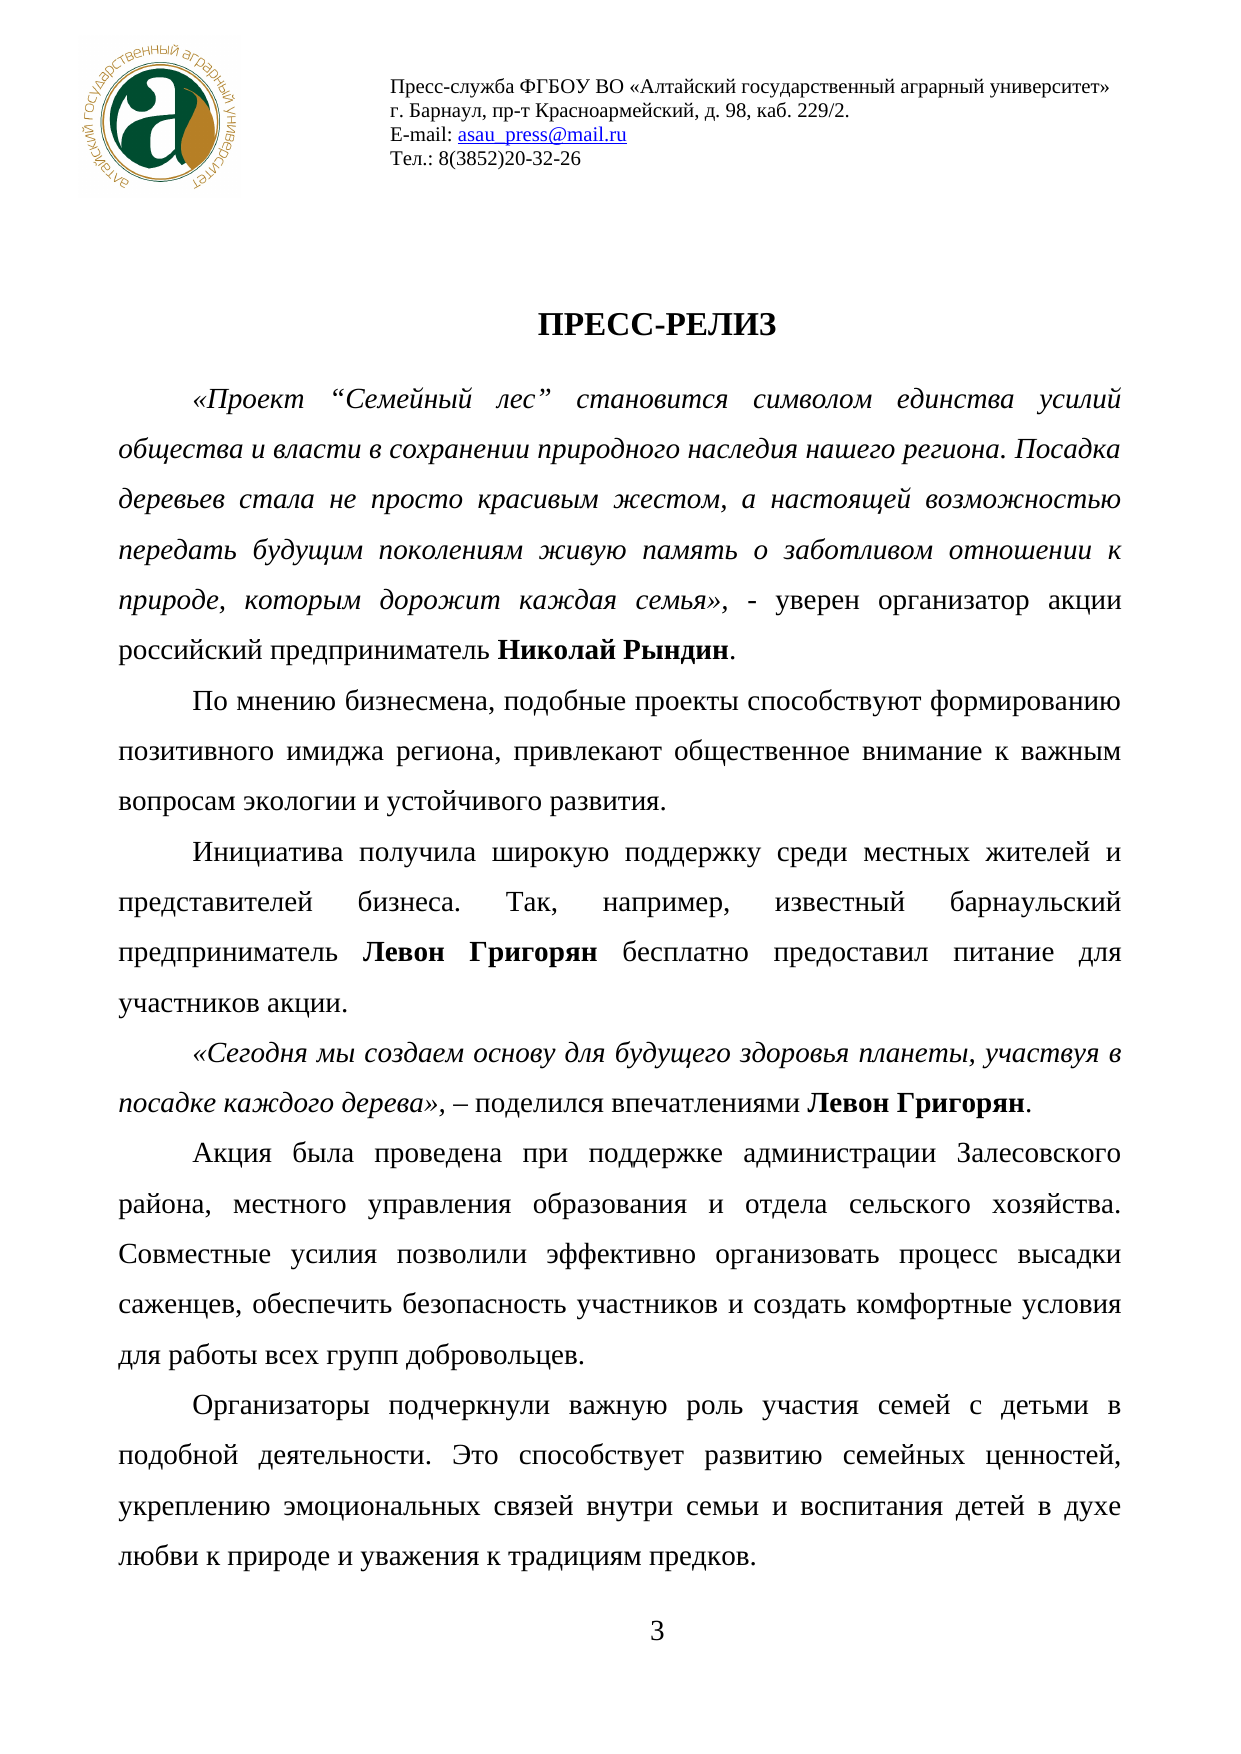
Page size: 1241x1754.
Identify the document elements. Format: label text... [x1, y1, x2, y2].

text «Сегодня мы создаем основу для будущего здоровья планеты, участвуя в посадке каждого дерева», – поделился впечатлениями Левон Григорян. [118, 1035, 1122, 1119]
text Акция была проведена при поддержке администрации Залесовского района, местного управления образования и отдела сельского хозяйства. Совместные усилия позволили эффективно организовать процесс высадки саженцев, обеспечить безопасность участников и создать комфортные условия для работы всех групп добровольцев. [118, 1136, 1122, 1370]
text «Проект “Семейный лес” становится символом единства усилий общества и власти в сохранении природного наследия нашего региона. Посадка деревьев стала не просто красивым жестом, а настоящей возможностью передать будущим поколениям живую память о заботливом отношении к природе, которым дорожит каждая семья», - уверен организатор акции российский предприниматель Николай Рындин. [118, 381, 1122, 666]
text Организаторы подчеркнули важную роль участия семей с детьми в подобной деятельности. Это способствует развитию семейных ценностей, укреплению эмоциональных связей внутри семьи и воспитания детей в духе любви к природе и уважения к традициям предков. [118, 1387, 1122, 1572]
text Инициатива получила широкую поддержку среди местных жителей и представителей бизнеса. Так, например, известный барнаульский предприниматель Левон Григорян бесплатно предоставил питание для участников акции. [118, 834, 1122, 1018]
picture [78, 35, 241, 198]
text По мнению бизнесмена, подобные проекты способствуют формированию позитивного имиджа региона, привлекают общественное внимание к важным вопросам экологии и устойчивого развития. [118, 683, 1122, 817]
